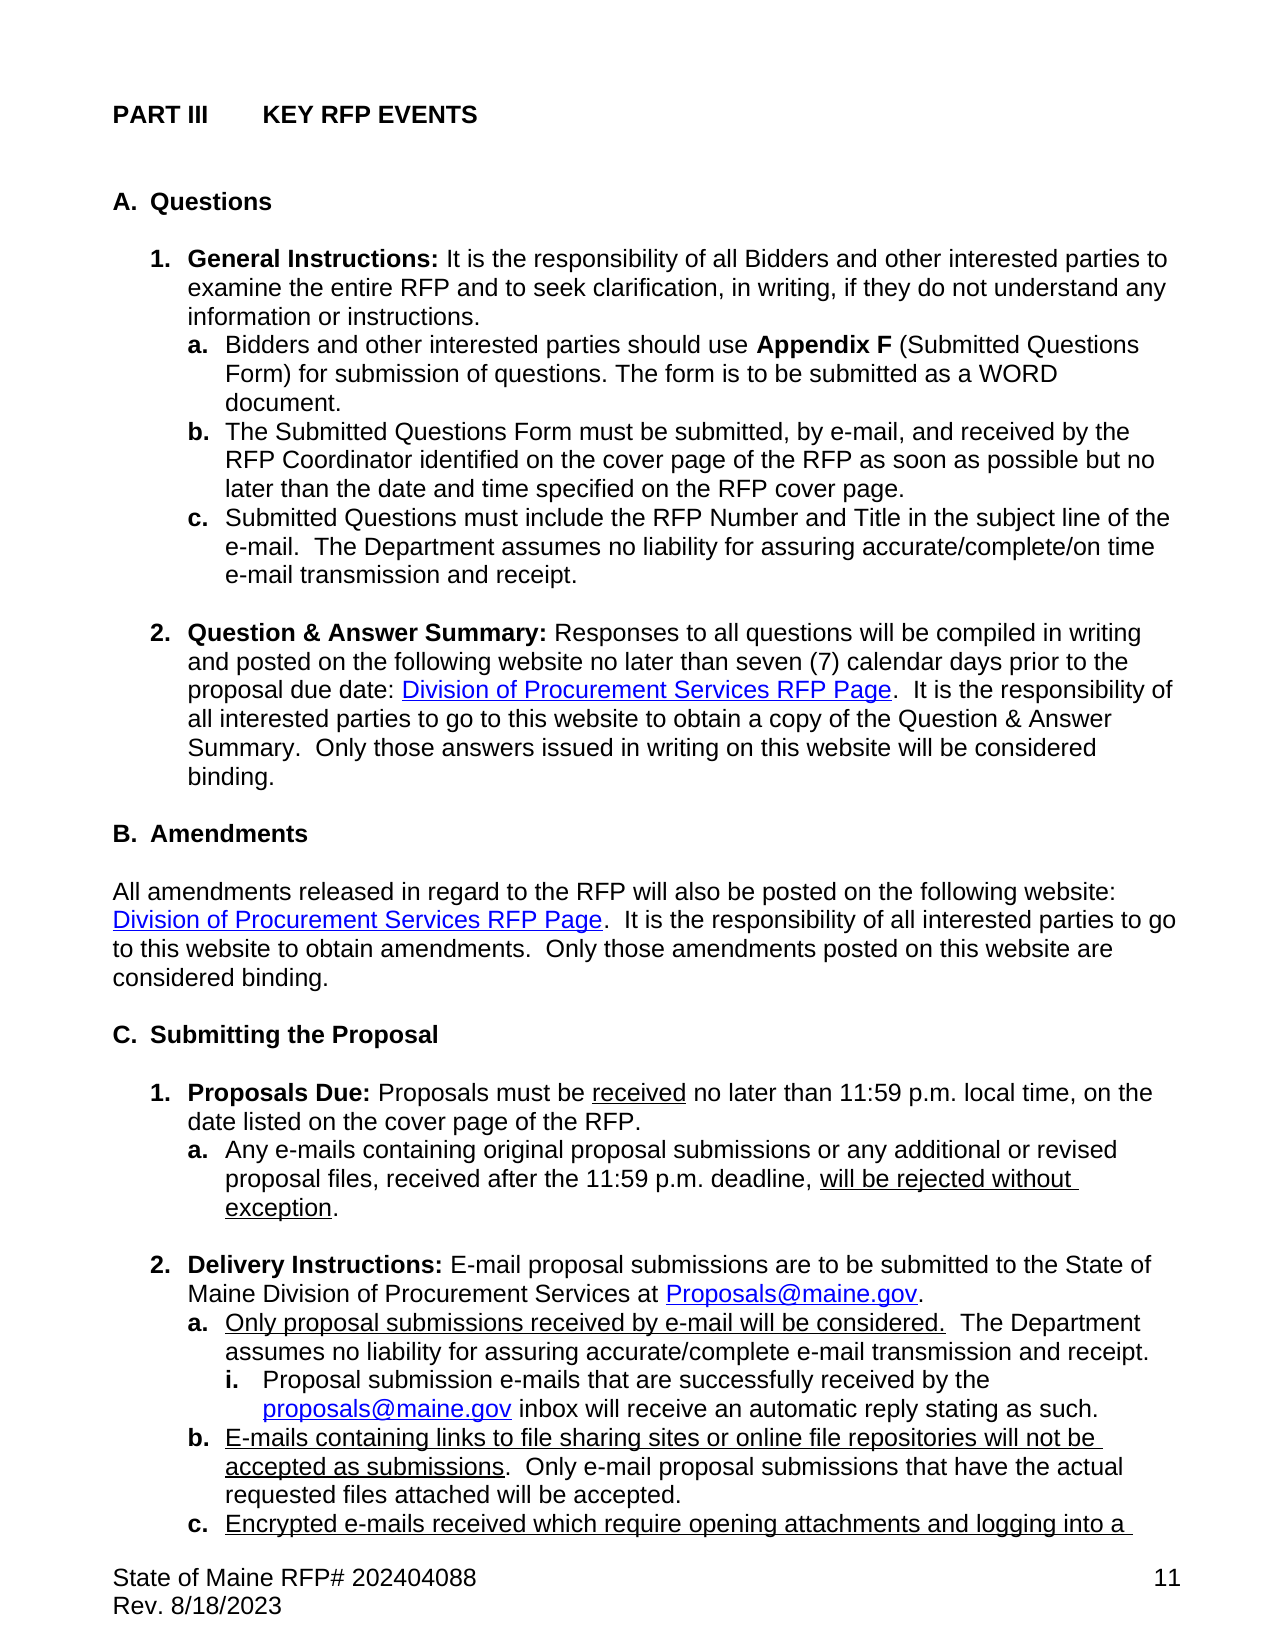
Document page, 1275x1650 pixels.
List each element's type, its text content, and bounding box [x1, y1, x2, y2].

list E-mails containing links to file sharing sites or online file repositories will not be accepted as submissions. Only e-mail proposal submissions that have the actual requested files attached will be accepted. [187, 1423, 1181, 1509]
list General Instructions: It is the responsibility of all Bidders and other interested parties to examine the entire RFP and to seek clarification, in writing, if they do not understand any information or instructions. [150, 244, 1181, 330]
list Any e-mails containing original proposal submissions or any additional or revised proposal files, received after the 11:59 p.m. deadline, will be rejected without exception. [187, 1135, 1181, 1222]
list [187, 1509, 1181, 1538]
text PART III KEY RFP EVENTS [112, 100, 1181, 129]
text All amendments released in regard to the RFP will also be posted on the following website: Division of Procurement Services RFP Page. It is the responsibility of all interested parties to go to this website to obtain amendments. Only those amendments posted on this website are considered binding. [112, 877, 1181, 992]
list Amendments [112, 819, 1181, 848]
list Submitted Questions must include the RFP Number and Title in the subject line of the e-mail. The Department assumes no liability for assuring accurate/complete/on time e-mail transmission and receipt. [187, 503, 1181, 589]
list Delivery Instructions: E-mail proposal submissions are to be submitted to the State of Maine Division of Procurement Services at Proposals@maine.gov. [150, 1250, 1181, 1308]
list The Submitted Questions Form must be submitted, by e-mail, and received by the RFP Coordinator identified on the cover page of the RFP as soon as possible but no later than the date and time specified on the RFP cover page. [187, 417, 1181, 503]
list Questions [112, 187, 1181, 215]
list Proposals Due: Proposals must be received no later than 11:59 p.m. local time, on the date listed on the cover page of the RFP. [150, 1078, 1181, 1135]
list Submitting the Proposal [112, 1020, 1181, 1049]
list Question & Answer Summary: Responses to all questions will be compiled in writing and posted on the following website no later than seven (7) calendar days prior to the proposal due date: Division of Procurement Services RFP Page. It is the responsibility of all interested parties to go to this website to obtain a copy of the Question & Answer Summary. Only those answers issued in writing on this website will be considered binding. [150, 618, 1181, 790]
list Bidders and other interested parties should use Appendix F (Submitted Questions Form) for submission of questions. The form is to be submitted as a WORD document. [187, 330, 1181, 417]
list Only proposal submissions received by e-mail will be considered. The Department assumes no liability for assuring accurate/complete e-mail transmission and receipt. [187, 1308, 1181, 1365]
list Proposal submission e-mails that are successfully received by the proposals@maine.gov inbox will receive an automatic reply stating as such. [225, 1365, 1181, 1423]
